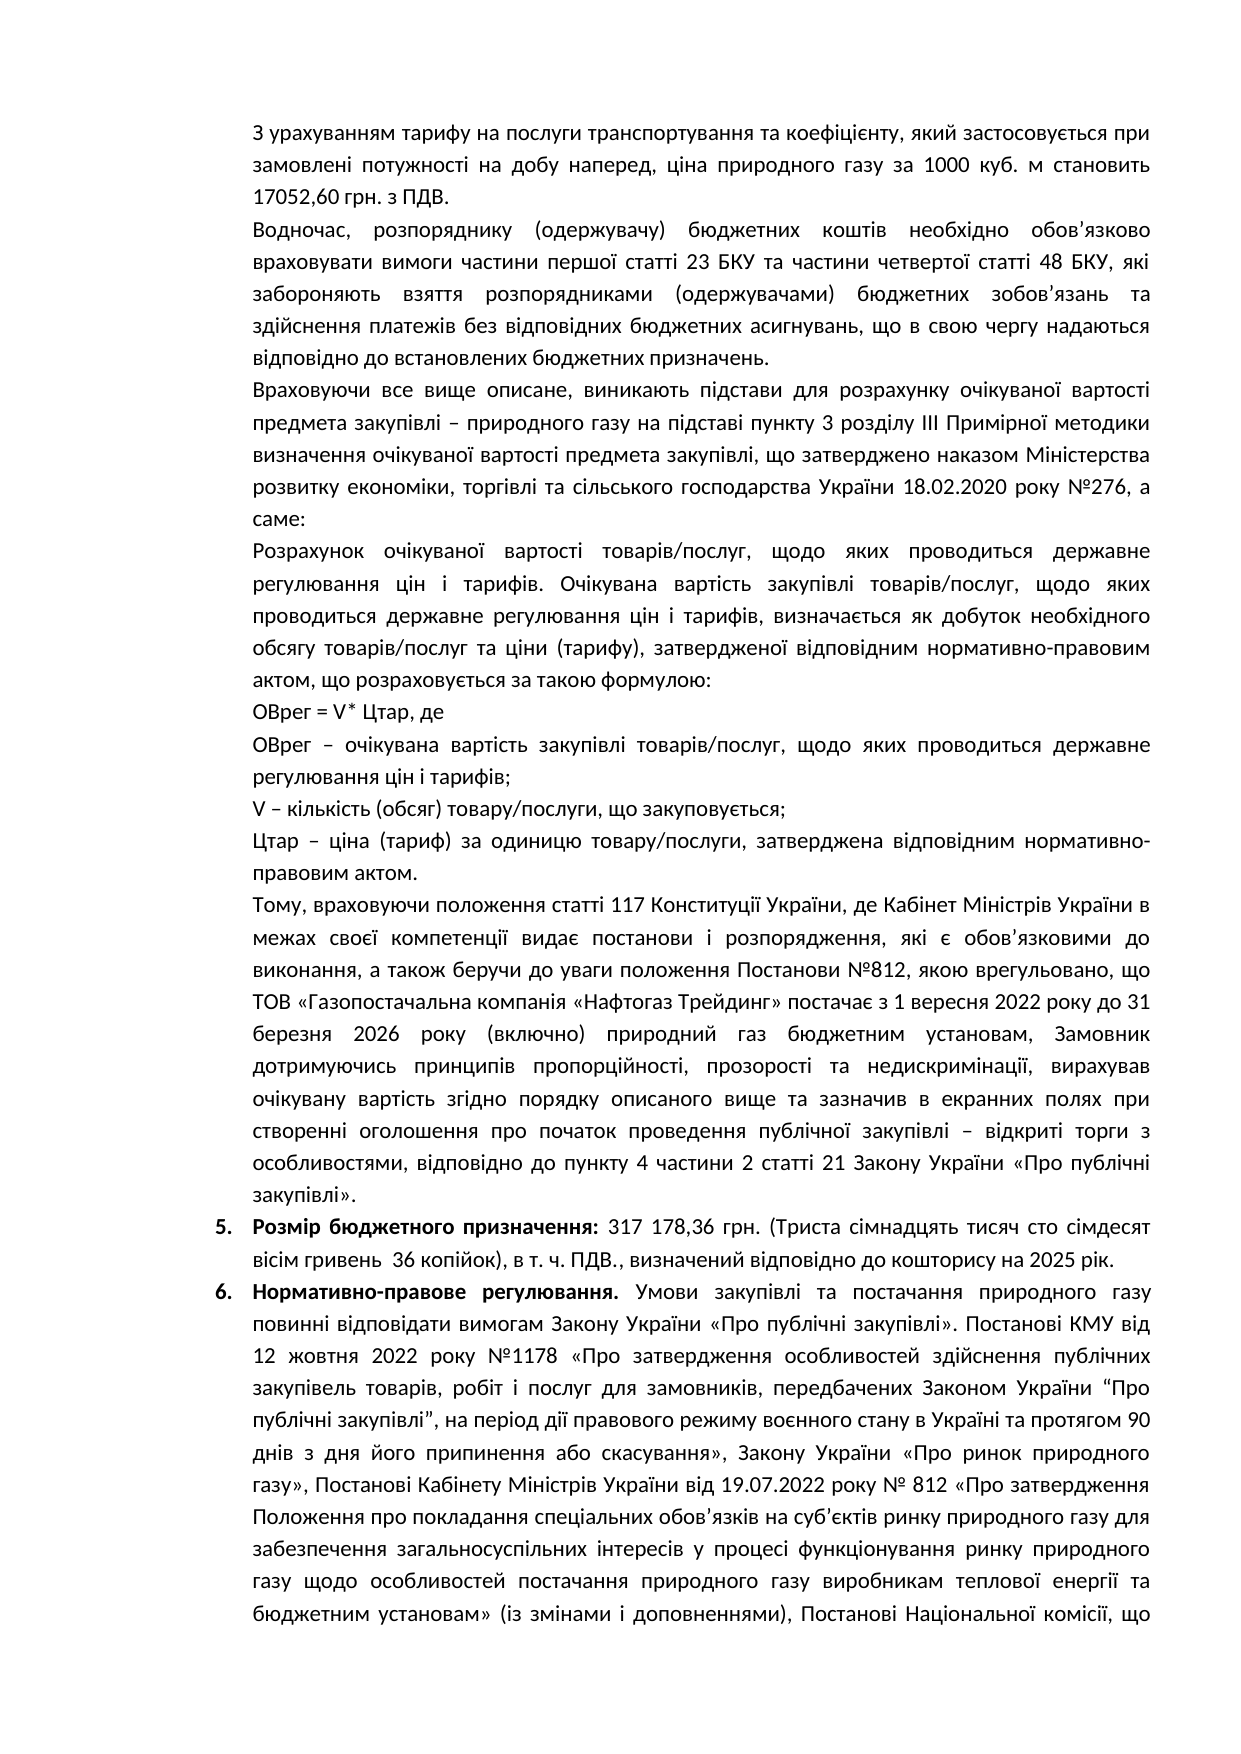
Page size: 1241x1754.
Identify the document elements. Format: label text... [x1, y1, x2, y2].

list ОВрег – очікувана вартість закупівлі товарів/послуг, щодо яких проводиться державне регулювання цін і тарифів; [252, 730, 1152, 790]
list Цтар – ціна (тариф) за одиницю товару/послуги, затверджена відповідним нормативно-правовим актом. [252, 826, 1152, 886]
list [215, 1277, 1152, 1627]
list Тому, враховуючи положення статті 117 Конституції України, де Кабінет Міністрів України в межах своєї компетенції видає постанови і розпорядження, які є обов’язковими до виконання, а також беручи до уваги положення Постанови №812, якою врегульовано, що ТОВ «Газопостачальна компанія «Нафтогаз Трейдинг» постачає з 1 вересня 2022 року до 31 березня 2026 року (включно) природний газ бюджетним установам, Замовник дотримуючись принципів пропорційності, прозорості та недискримінації, вирахував очікувану вартість згідно порядку описаного вище та зазначив в екранних полях при створенні оголошення про початок проведення публічної закупівлі – відкриті торги з особливостями, відповідно до пункту 4 частини 2 статті 21 Закону України «Про публічні закупівлі». [252, 891, 1152, 1208]
list V – кількість (обсяг) товару/послуги, що закуповується; [252, 794, 1152, 822]
list ОВрег = V* Цтар, де [252, 697, 1152, 726]
list Розрахунок очікуваної вартості товарів/послуг, щодо яких проводиться державне регулювання цін і тарифів. Очікувана вартість закупівлі товарів/послуг, щодо яких проводиться державне регулювання цін і тарифів, визначається як добуток необхідного обсягу товарів/послуг та ціни (тарифу), затвердженої відповідним нормативно-правовим актом, що розраховується за такою формулою: [252, 537, 1152, 693]
list Враховуючи все вище описане, виникають підстави для розрахунку очікуваної вартості предмета закупівлі – природного газу на підставі пункту 3 розділу ІІІ Примірної методики визначення очікуваної вартості предмета закупівлі, що затверджено наказом Міністерства розвитку економіки, торгівлі та сільського господарства України 18.02.2020 року №276, а саме: [252, 376, 1152, 532]
list Розмір бюджетного призначення: 317 178,36 грн. (Триста сімнадцять тисяч сто сімдесят вісім гривень 36 копійок), в т. ч. ПДВ., визначений відповідно до кошторису на 2025 рік. [215, 1212, 1152, 1273]
list З урахуванням тарифу на послуги транспортування та коефіцієнту, який застосовується при замовлені потужності на добу наперед, ціна природного газу за 1000 куб. м становить 17052,60 грн. з ПДВ. [252, 118, 1152, 211]
list Водночас, розпоряднику (одержувачу) бюджетних коштів необхідно обов’язково враховувати вимоги частини першої статті 23 БКУ та частини четвертої статті 48 БКУ, які забороняють взяття розпорядниками (одержувачами) бюджетних зобов’язань та здійснення платежів без відповідних бюджетних асигнувань, що в свою чергу надаються відповідно до встановлених бюджетних призначень. [252, 215, 1152, 371]
